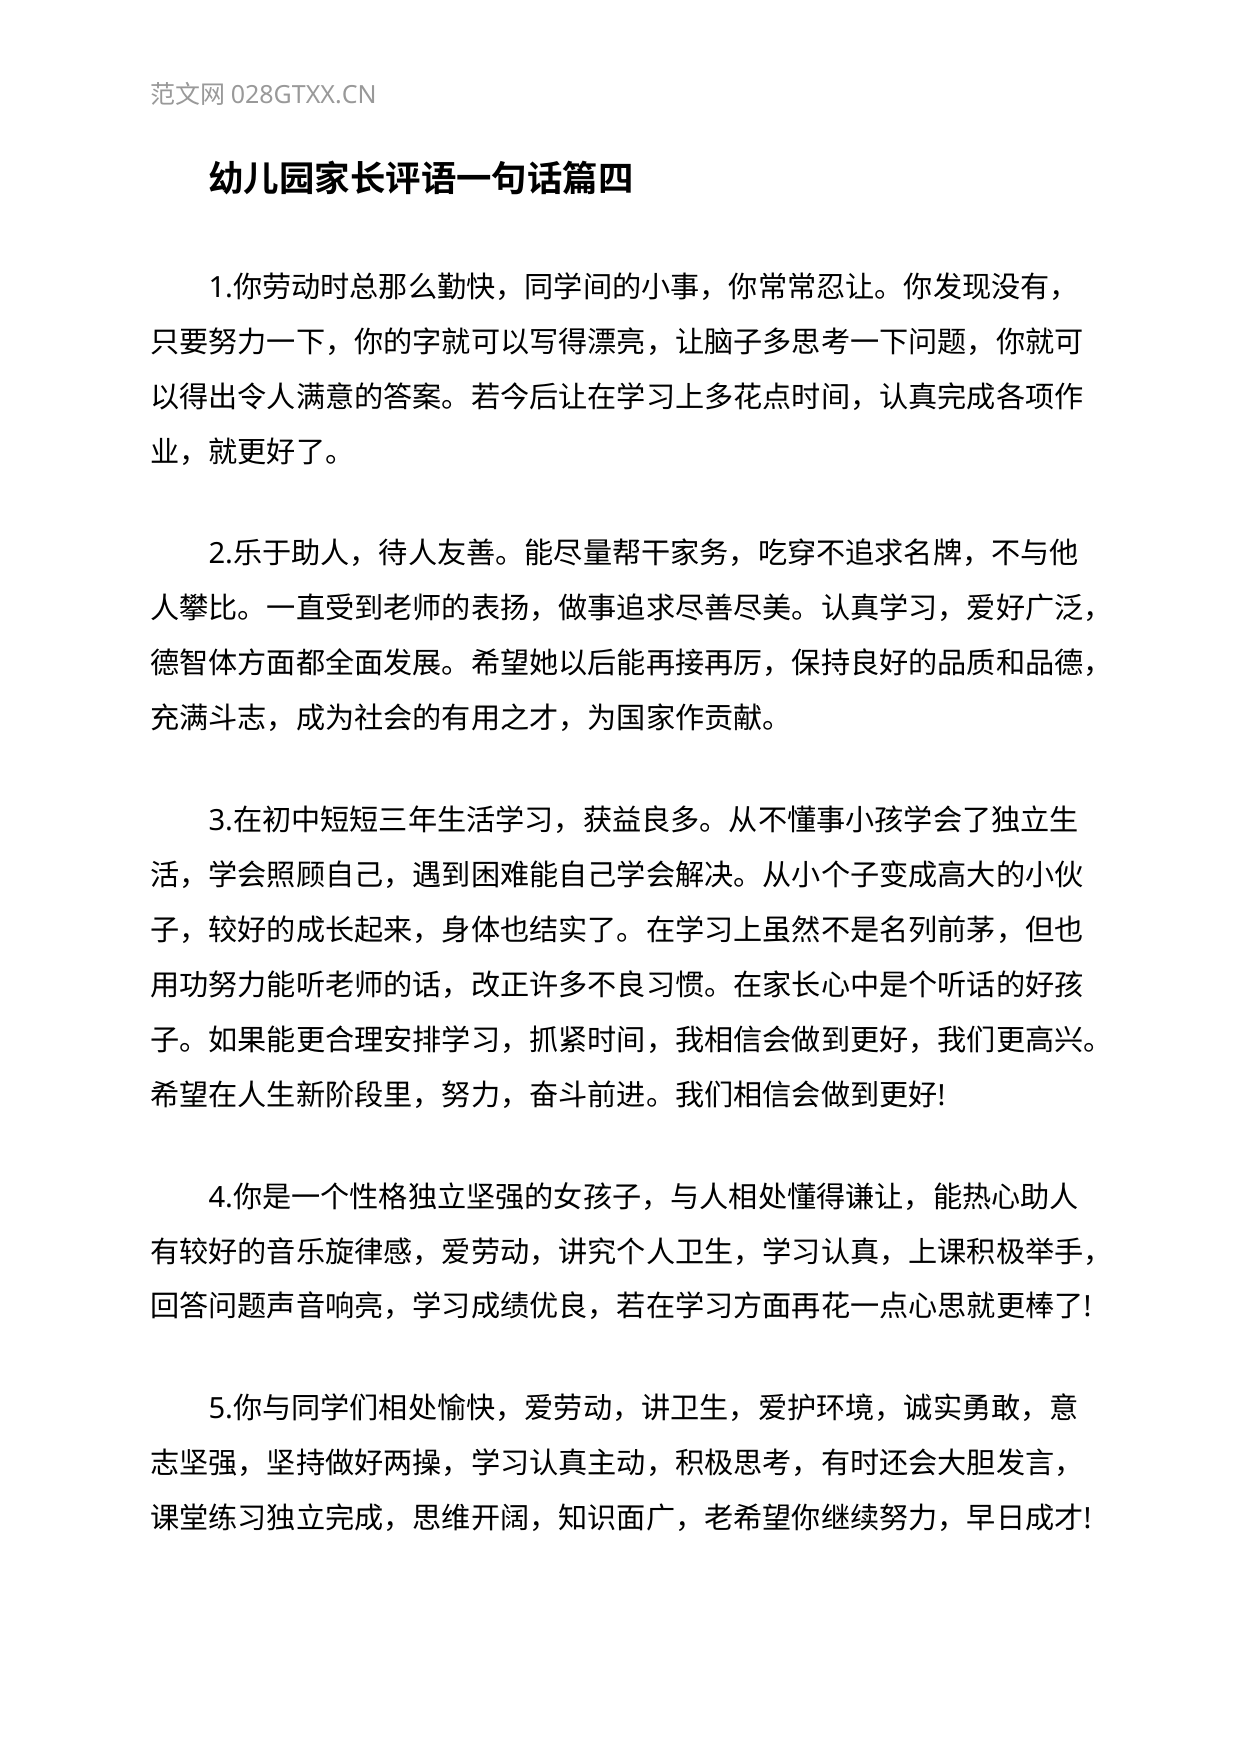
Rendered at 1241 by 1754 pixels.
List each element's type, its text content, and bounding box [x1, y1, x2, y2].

text 4.你是一个性格独立坚强的女孩子，与人相处懂得谦让，能热心助人有较好的音乐旋律感，爱劳动，讲究个人卫生，学习认真，上课积极举手，回答问题声音响亮，学习成绩优良，若在学习方面再花一点心思就更棒了! [150, 1173, 1090, 1325]
text 5.你与同学们相处愉快，爱劳动，讲卫生，爱护环境，诚实勇敢，意志坚强，坚持做好两操，学习认真主动，积极思考，有时还会大胆发言，课堂练习独立完成，思维开阔，知识面广，老希望你继续努力，早日成才! [150, 1385, 1090, 1537]
text 3.在初中短短三年生活学习，获益良多。从不懂事小孩学会了独立生活，学会照顾自己，遇到困难能自己学会解决。从小个子变成高大的小伙子，较好的成长起来，身体也结实了。在学习上虽然不是名列前茅，但也用功努力能听老师的话，改正许多不良习惯。在家长心中是个听话的好孩子。如果能更合理安排学习，抓紧时间，我相信会做到更好，我们更高兴。希望在人生新阶段里，努力，奋斗前进。我们相信会做到更好! [150, 797, 1090, 1113]
text 幼儿园家长评语一句话篇四 [150, 150, 1090, 201]
text 1.你劳动时总那么勤快，同学间的小事，你常常忍让。你发现没有，只要努力一下，你的字就可以写得漂亮，让脑子多思考一下问题，你就可以得出令人满意的答案。若今后让在学习上多花点时间，认真完成各项作业，就更好了。 [150, 263, 1090, 471]
text 2.乐于助人，待人友善。能尽量帮干家务，吃穿不追求名牌，不与他人攀比。一直受到老师的表扬，做事追求尽善尽美。认真学习，爱好广泛，德智体方面都全面发展。希望她以后能再接再厉，保持良好的品质和品德，充满斗志，成为社会的有用之才，为国家作贡献。 [150, 530, 1090, 737]
